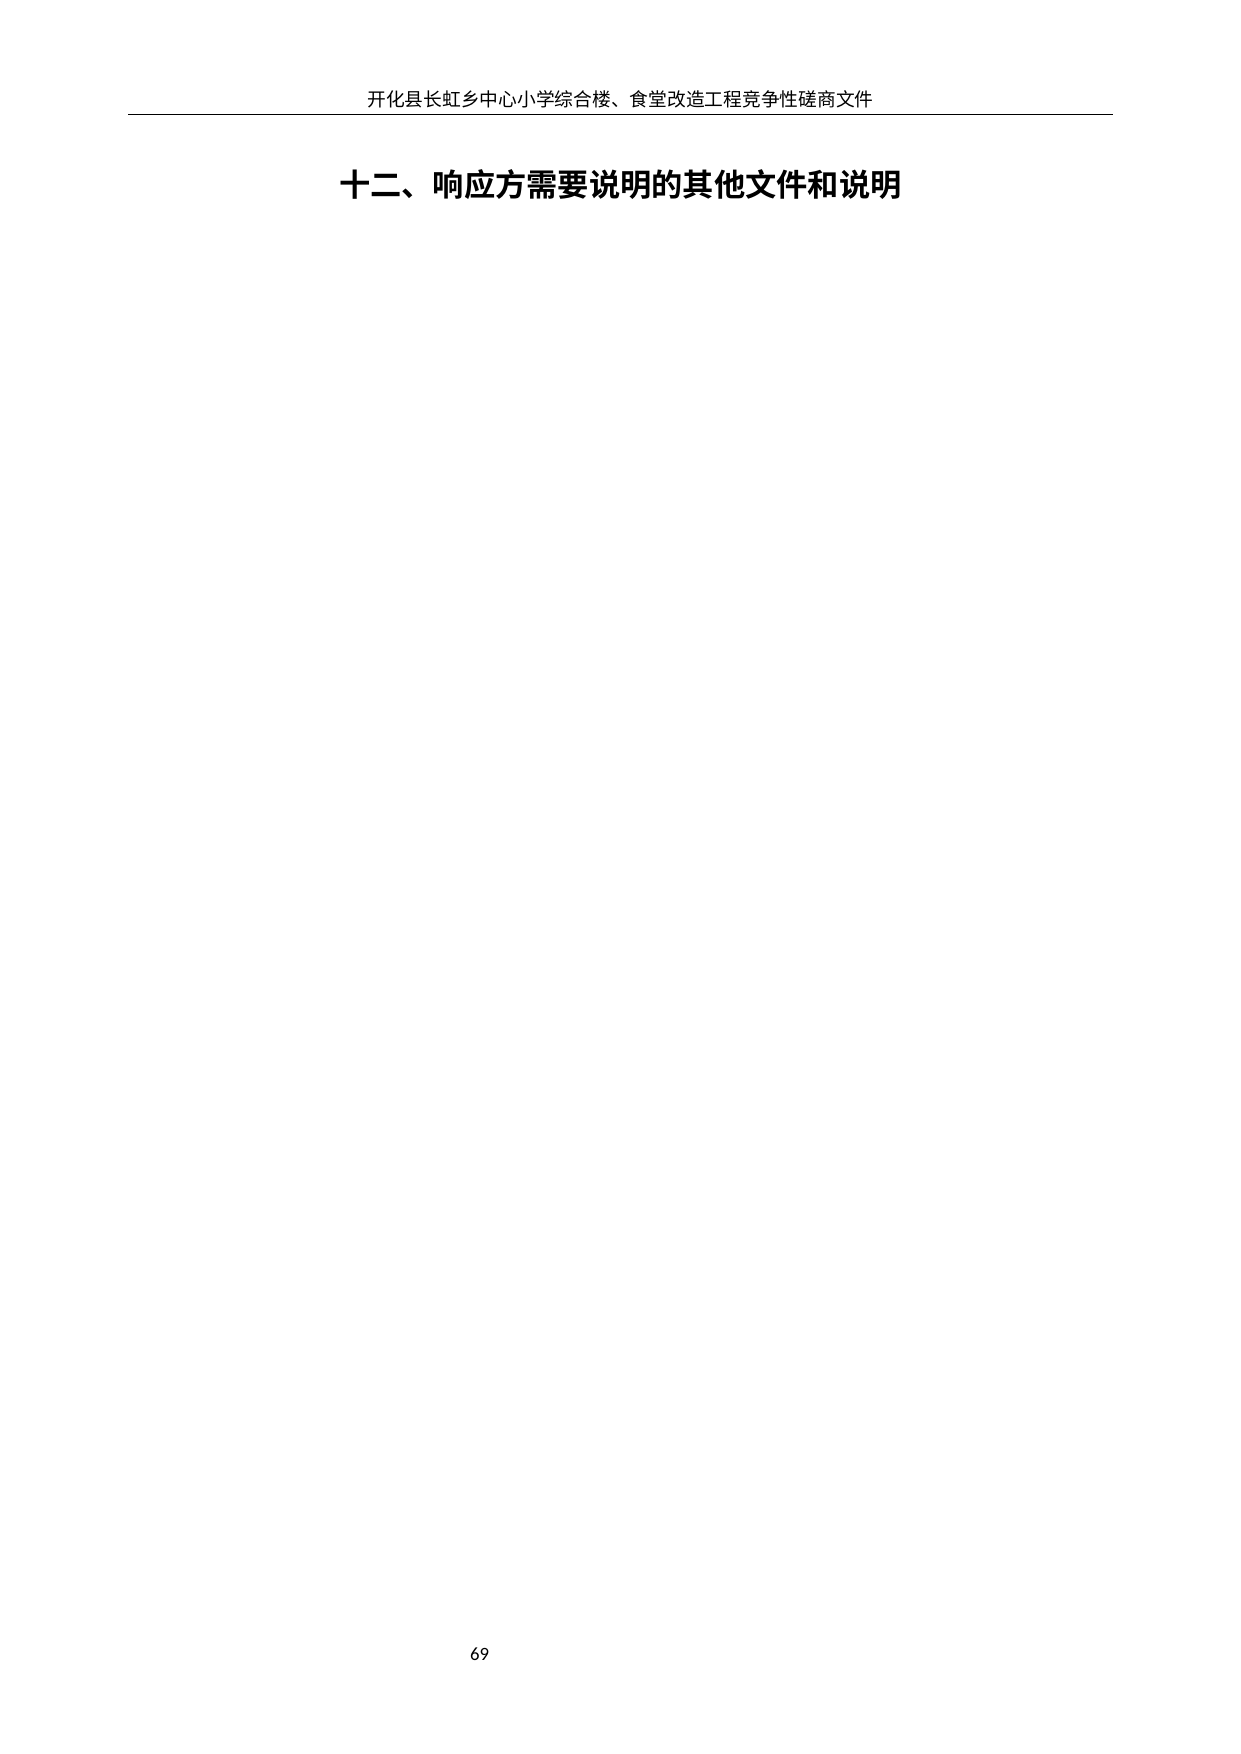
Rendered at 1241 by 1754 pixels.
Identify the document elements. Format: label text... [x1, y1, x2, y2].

subtitle 十二、响应方需要说明的其他文件和说明 [136, 149, 1104, 216]
